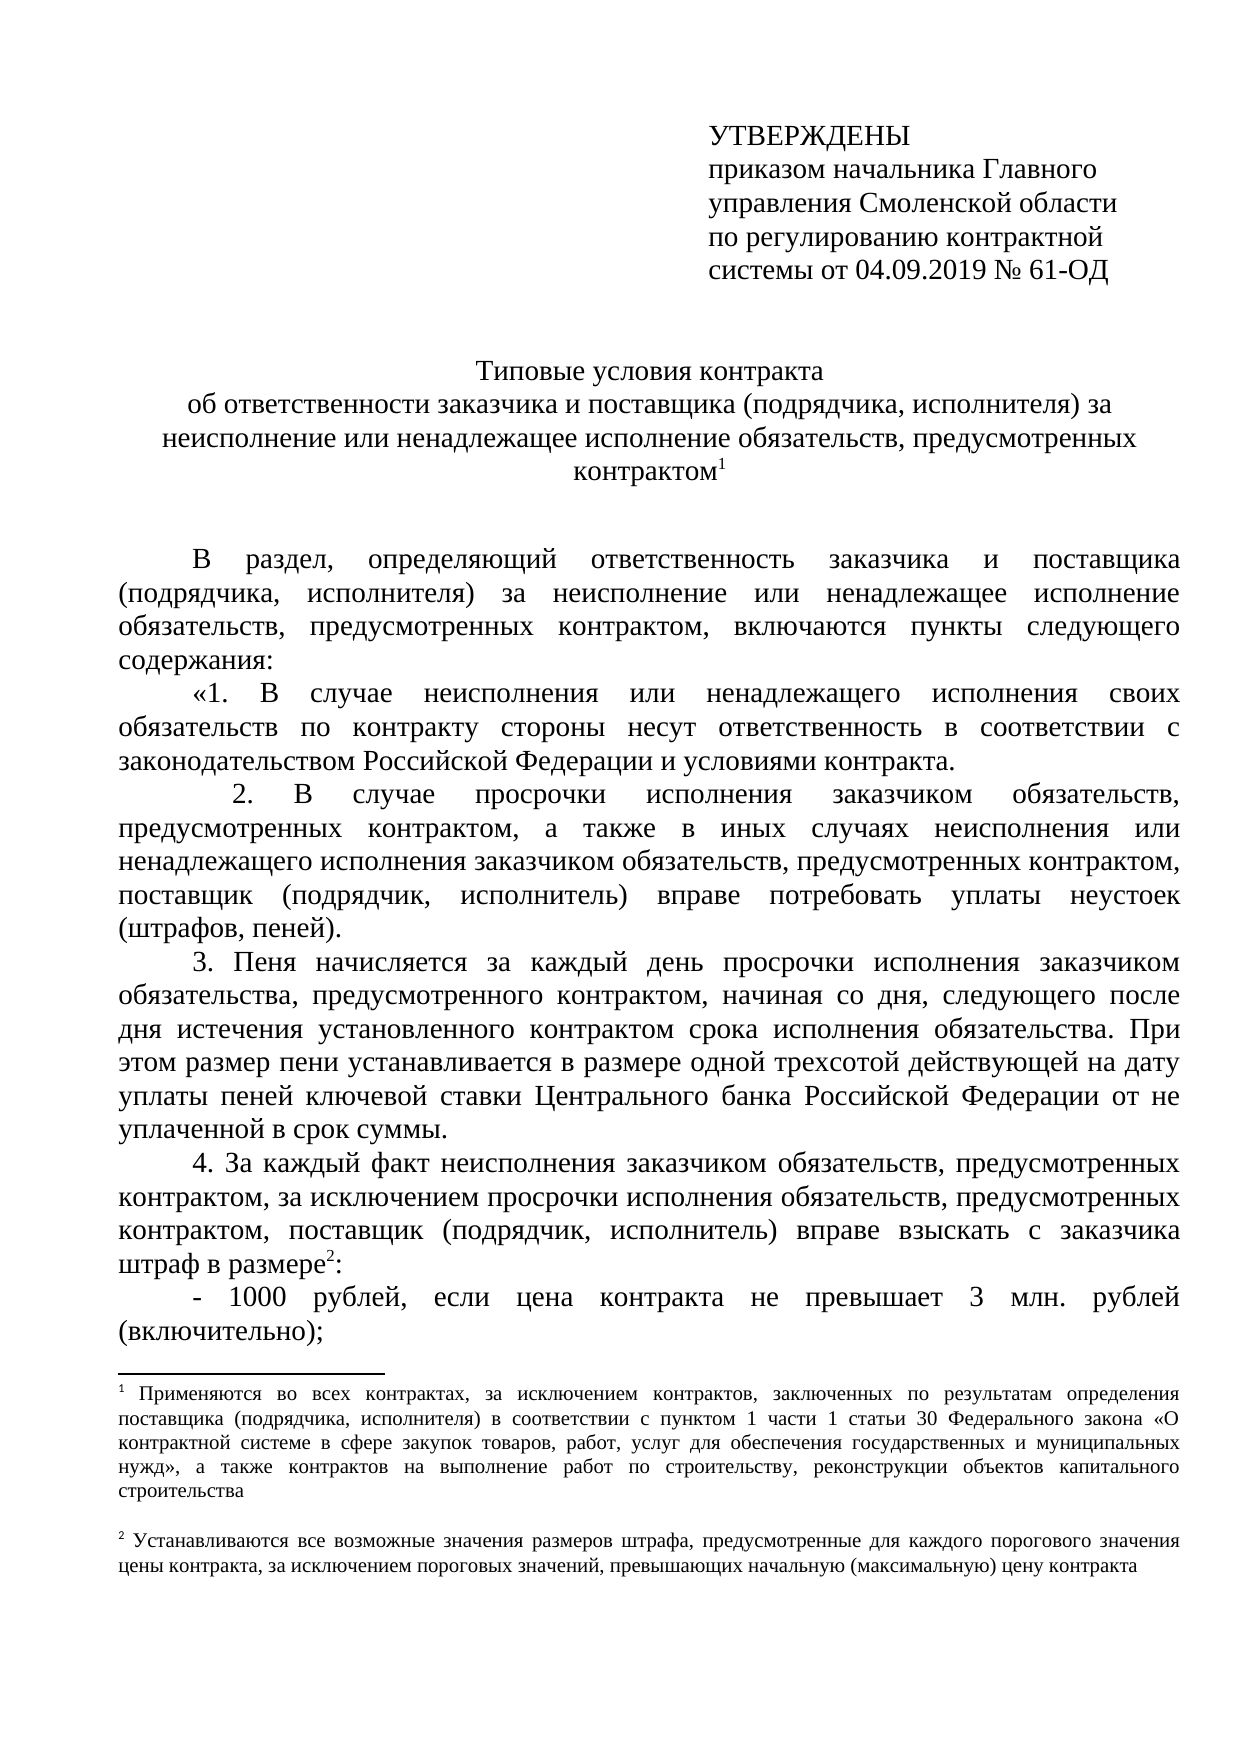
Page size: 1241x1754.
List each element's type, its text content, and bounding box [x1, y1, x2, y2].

text В раздел, определяющий ответственность заказчика и поставщика (подрядчика, исполнителя) за неисполнение или ненадлежащее исполнение обязательств, предусмотренных контрактом, включаются пункты следующего содержания: [118, 541, 1181, 676]
text 2. В случае просрочки исполнения заказчиком обязательств, предусмотренных контрактом, а также в иных случаях неисполнения или ненадлежащего исполнения заказчиком обязательств, предусмотренных контрактом, поставщик (подрядчик, исполнитель) вправе потребовать уплаты неустоек (штрафов, пеней). [118, 776, 1181, 944]
text - 1000 рублей, если цена контракта не превышает 3 млн. рублей (включительно); [118, 1279, 1181, 1346]
text по регулированию контрактной [118, 219, 1181, 252]
text 3. Пеня начисляется за каждый день просрочки исполнения заказчиком обязательства, предусмотренного контрактом, начиная со дня, следующего после дня истечения установленного контрактом срока исполнения обязательства. При этом размер пени устанавливается в размере одной трехсотой действующей на дату уплаты пеней ключевой ставки Центрального банка Российской Федерации от не уплаченной в срок суммы. [118, 944, 1181, 1145]
text системы от 04.09.2019 № 61-ОД [118, 252, 1181, 286]
text об ответственности заказчика и поставщика (подрядчика, исполнителя) за неисполнение или ненадлежащее исполнение обязательств, предусмотренных контрактом [118, 386, 1181, 487]
text Типовые условия контракта [118, 353, 1181, 386]
text приказом начальника Главного [118, 152, 1181, 185]
text 4. За каждый факт неисполнения заказчиком обязательств, предусмотренных контрактом, за исключением просрочки исполнения обязательств, предусмотренных контрактом, поставщик (подрядчик, исполнитель) вправе взыскать с заказчика штраф в размере: [118, 1145, 1181, 1279]
text управления Смоленской области [634, 185, 1181, 219]
text УТВЕРЖДЕНЫ [118, 118, 1181, 152]
text «1. В случае неисполнения или ненадлежащего исполнения своих обязательств по контракту стороны несут ответственность в соответствии с законодательством Российской Федерации и условиями контракта. [118, 676, 1181, 776]
